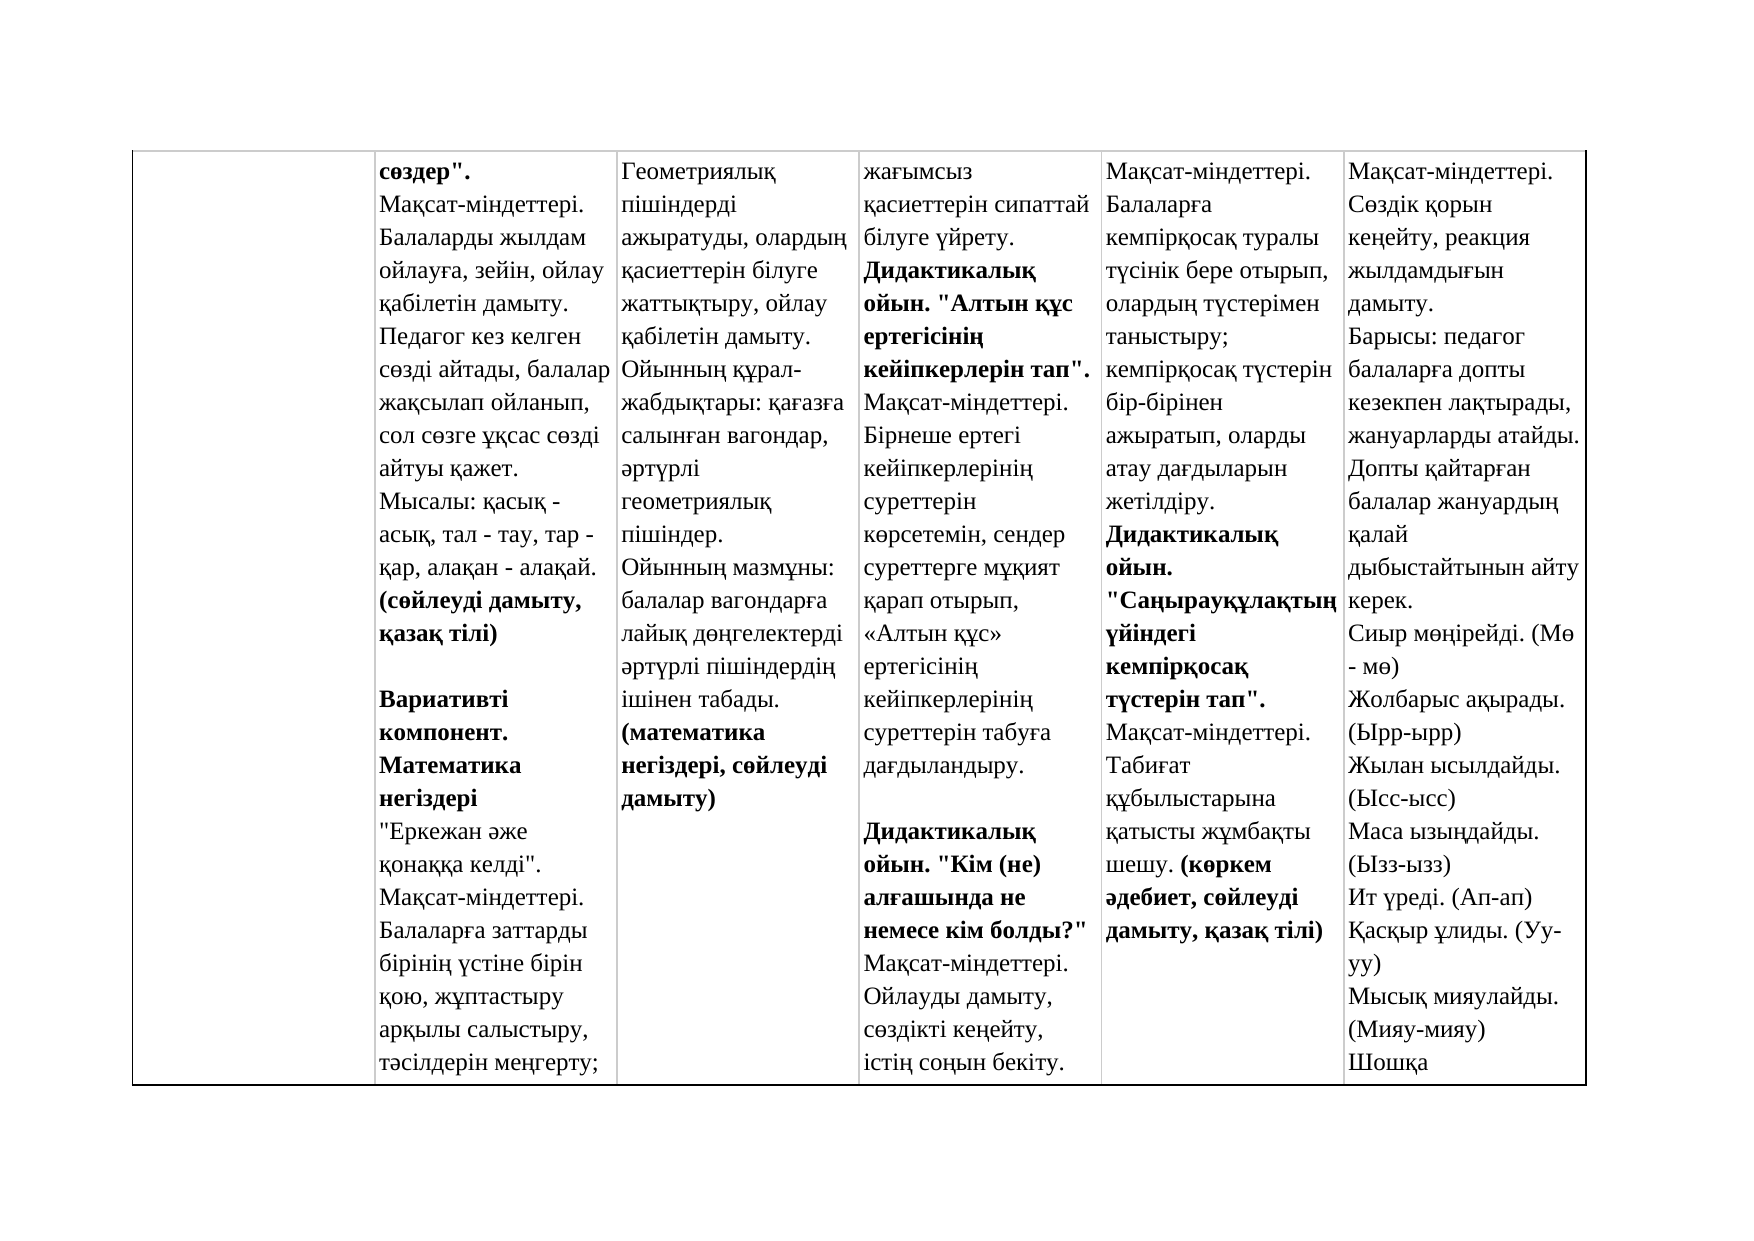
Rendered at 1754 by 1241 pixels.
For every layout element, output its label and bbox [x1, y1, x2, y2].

table_cell [1102, 152, 1343, 1084]
table_cell [133, 152, 374, 1084]
table_cell [376, 152, 616, 1084]
table_cell [860, 152, 1101, 1084]
table_cell [1345, 152, 1585, 1084]
table_cell [618, 152, 858, 1084]
